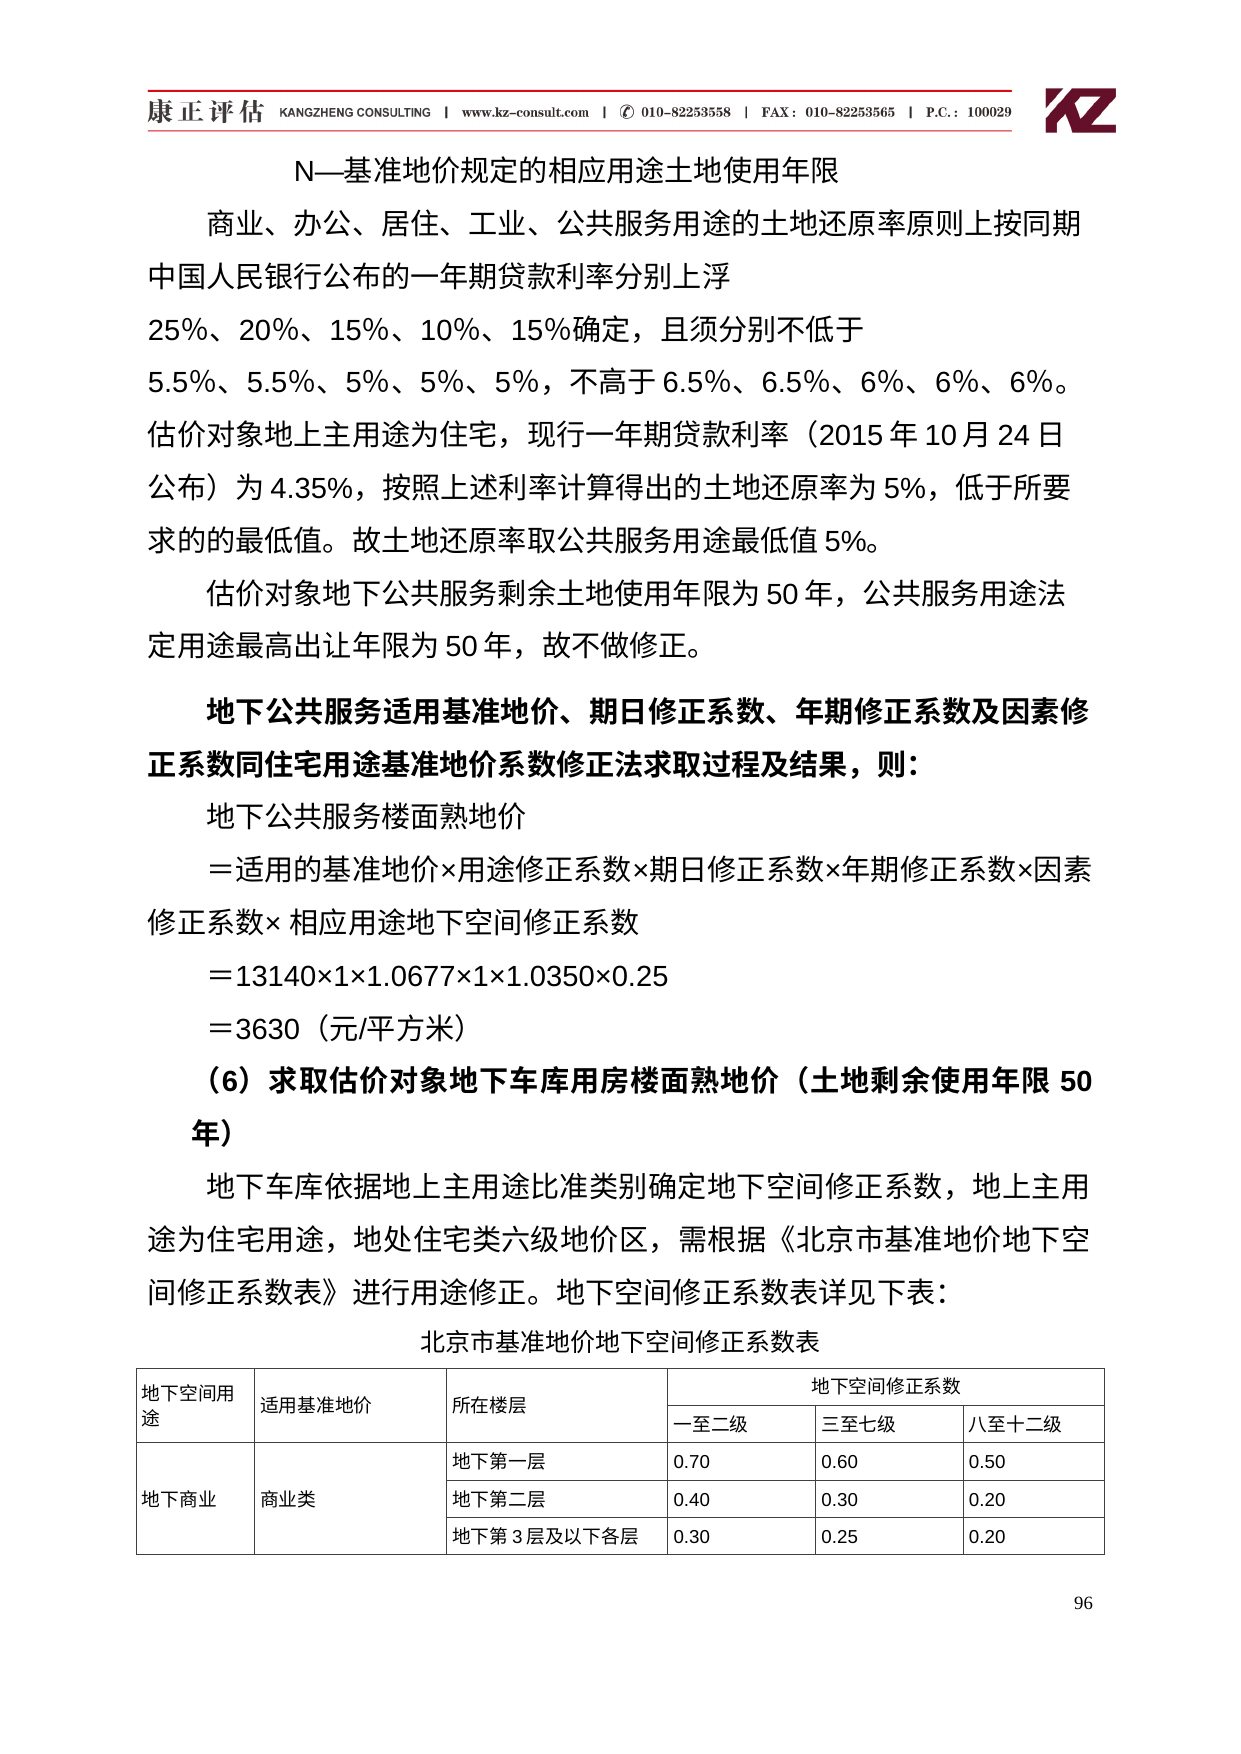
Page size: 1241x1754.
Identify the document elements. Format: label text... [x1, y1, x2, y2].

text N—基准地价规定的相应用途土地使用年限 [148, 148, 1092, 190]
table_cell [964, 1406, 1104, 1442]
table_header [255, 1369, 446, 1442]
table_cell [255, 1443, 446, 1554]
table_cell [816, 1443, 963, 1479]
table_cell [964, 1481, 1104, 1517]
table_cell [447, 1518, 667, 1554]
picture [147, 88, 1116, 133]
text ＝适用的基准地价×用途修正系数×期日修正系数×年期修正系数×因素修正系数× 相应用途地下空间修正系数 [148, 847, 1092, 942]
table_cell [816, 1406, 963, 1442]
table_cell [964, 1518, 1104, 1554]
text （6）求取估价对象地下车库用房楼面熟地价（土地剩余使用年限50年） [191, 1058, 1092, 1153]
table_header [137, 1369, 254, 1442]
text 地下车库依据地上主用途比准类别确定地下空间修正系数，地上主用途为住宅用途，地处住宅类六级地价区，需根据《北京市基准地价地下空间修正系数表》进行用途修正。地下空间修正系数表详见下表： [148, 1164, 1092, 1312]
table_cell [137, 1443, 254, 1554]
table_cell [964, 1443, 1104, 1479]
text 估价对象地下公共服务剩余土地使用年限为50年，公共服务用途法定用途最高出让年限为50年，故不做修正。 [148, 570, 1092, 665]
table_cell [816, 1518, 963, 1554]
text ＝3630（元/平方米） [148, 1005, 1092, 1047]
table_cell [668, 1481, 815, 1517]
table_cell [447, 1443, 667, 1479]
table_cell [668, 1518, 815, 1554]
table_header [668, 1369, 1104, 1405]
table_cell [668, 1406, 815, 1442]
text ＝13140×1×1.0677×1×1.0350×0.25 [148, 952, 1092, 995]
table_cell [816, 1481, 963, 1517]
text 商业、办公、居住、工业、公共服务用途的土地还原率原则上按同期中国人民银行公布的一年期贷款利率分别上浮25％、20％、15％、10％、15％确定，且须分别不低于5.5％、5.5％、5％、5％、5％，不高于6.5％、6.5％、6％、6％、6％。估价对象地上主用途为住宅，现行一年期贷款利率（2015年10月24日公布）为4.35%，按照上述利率计算得出的土地还原率为5%，低于所要求的的最低值。故土地还原率取公共服务用途最低值5%。 [148, 201, 1092, 560]
text 北京市基准地价地下空间修正系数表 [148, 1322, 1092, 1358]
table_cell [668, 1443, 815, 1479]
text 地下公共服务楼面熟地价 [148, 794, 1092, 836]
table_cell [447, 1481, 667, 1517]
text 地下公共服务适用基准地价、期日修正系数、年期修正系数及因素修正系数同住宅用途基准地价系数修正法求取过程及结果，则： [148, 688, 1092, 783]
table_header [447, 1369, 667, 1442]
